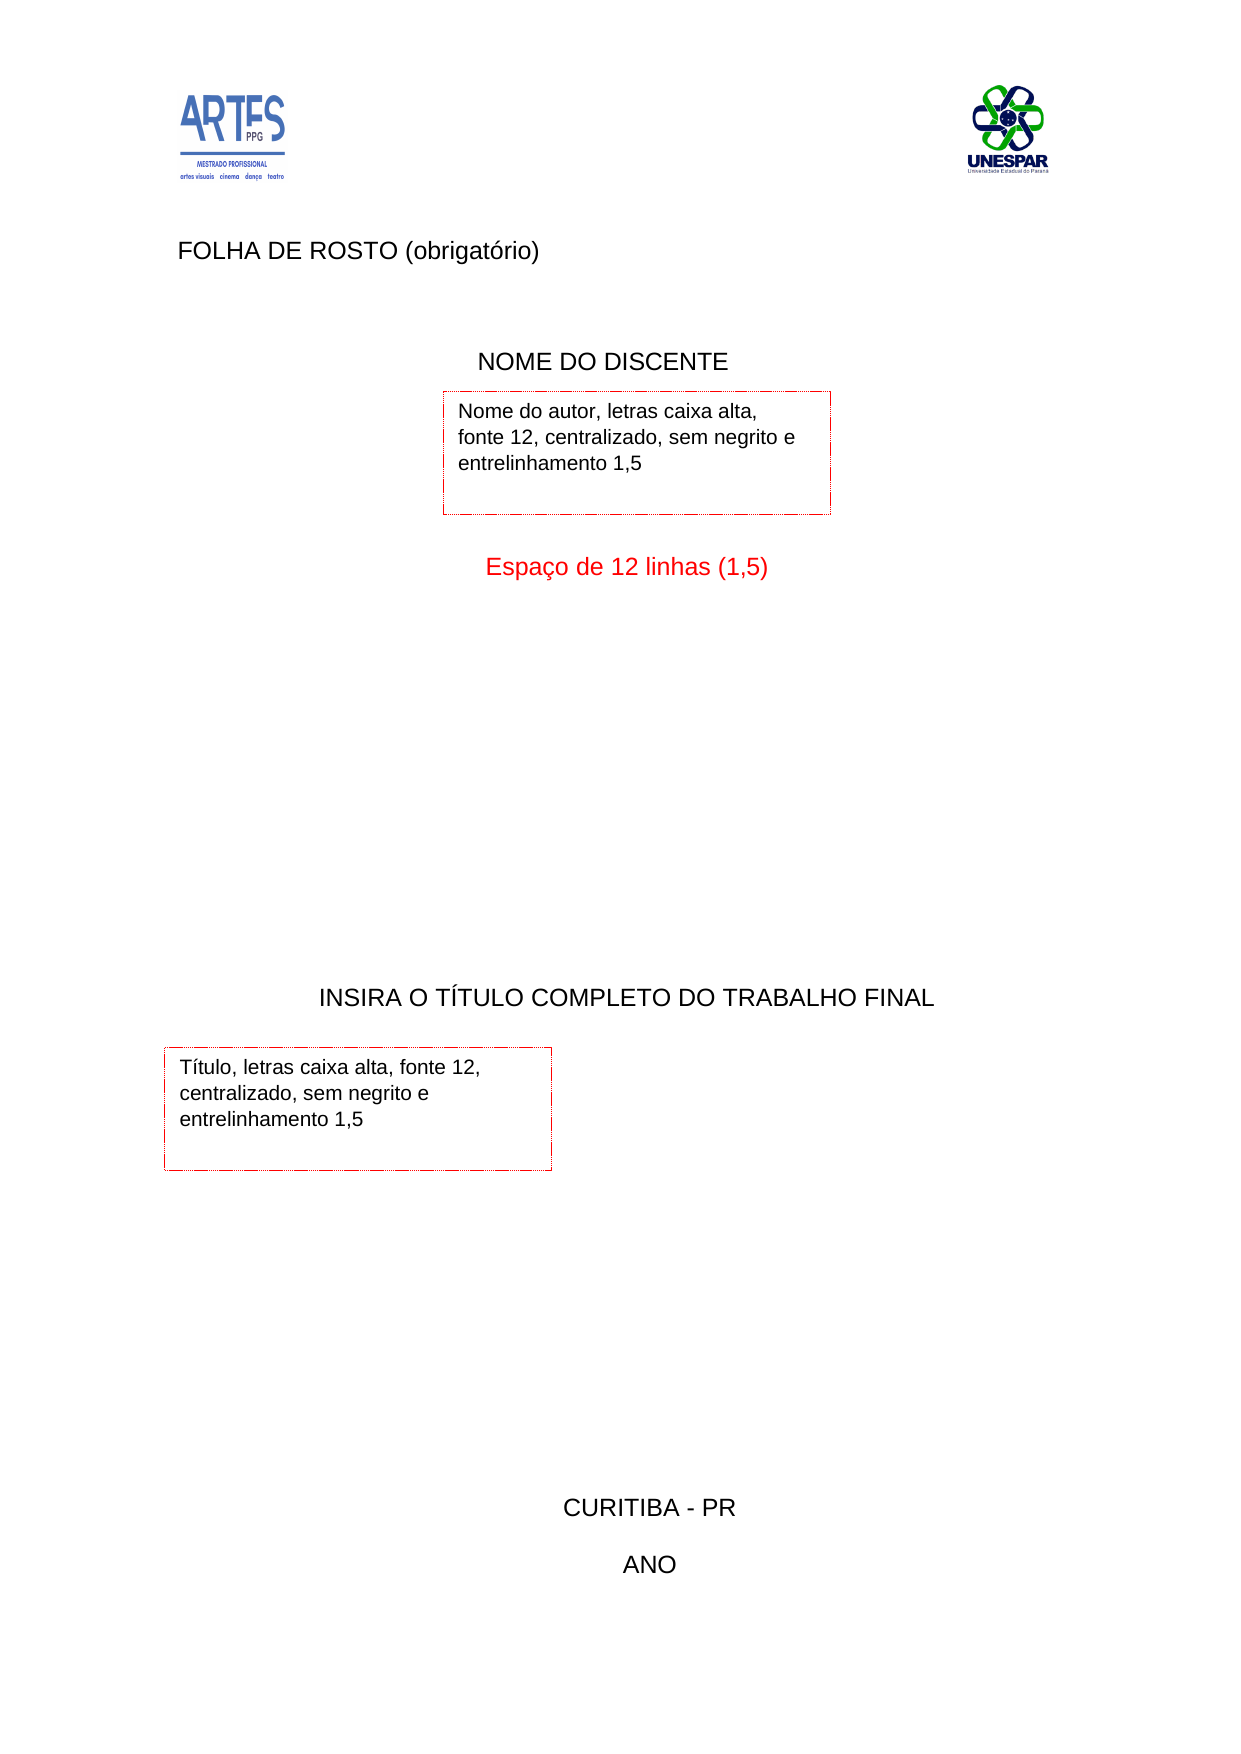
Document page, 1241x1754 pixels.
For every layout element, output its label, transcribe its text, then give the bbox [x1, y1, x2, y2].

picture [952, 75, 1063, 183]
text ANO [177, 1550, 1122, 1579]
text CURITIBA - PR [177, 1493, 1122, 1521]
text Espaço de 12 linhas (1,5) [177, 552, 1077, 580]
text INSIRA O TÍTULO COMPLETO DO TRABALHO FINAL [177, 983, 1077, 1012]
subtitle NOME DO DISCENTE [402, 347, 1076, 376]
picture [177, 90, 288, 183]
subtitle FOLHA DE ROSTO (obrigatório) [177, 236, 1076, 264]
